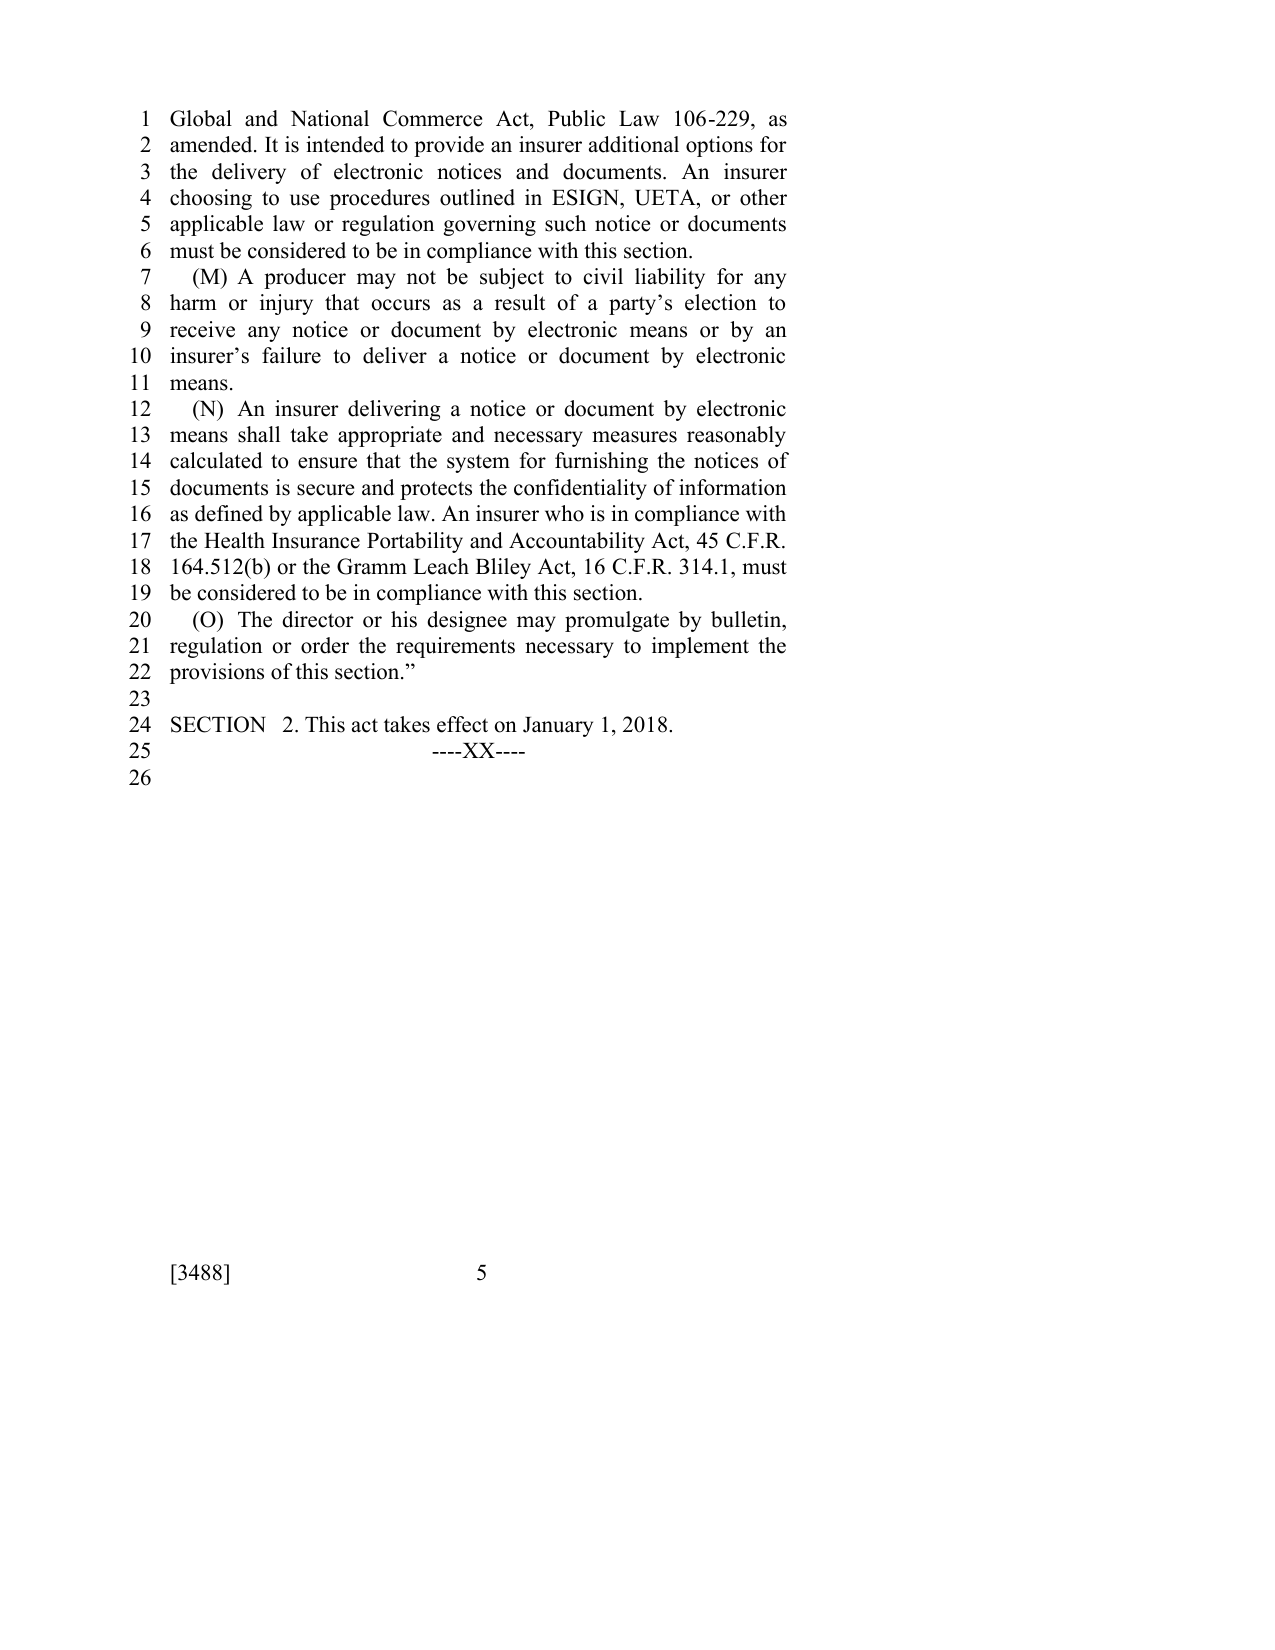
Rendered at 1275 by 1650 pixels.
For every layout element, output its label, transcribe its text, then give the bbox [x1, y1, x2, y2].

text (M) A producer may not be subject to civil liability for any harm or injury that occurs as a result of a party’s election to receive any notice or document by electronic means or by an insurer’s failure to deliver a notice or document by electronic means. [169, 263, 787, 395]
text SECTION 2. This act takes effect on January 1, 2018. [169, 711, 787, 737]
text (N) An insurer delivering a notice or document by electronic means shall take appropriate and necessary measures reasonably calculated to ensure that the system for furnishing the notices of documents is secure and protects the confidentiality of information as defined by applicable law. An insurer who is in compliance with the Health Insurance Portability and Accountability Act, 45 C.F.R. 164.512(b) or the Gramm Leach Bliley Act, 16 C.F.R. 314.1, must be considered to be in compliance with this section. [169, 395, 787, 606]
text (O) The director or his designee may promulgate by bulletin, regulation or order the requirements necessary to implement the provisions of this section.” [169, 606, 787, 685]
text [169, 105, 787, 263]
text ----XX---- [169, 737, 787, 764]
